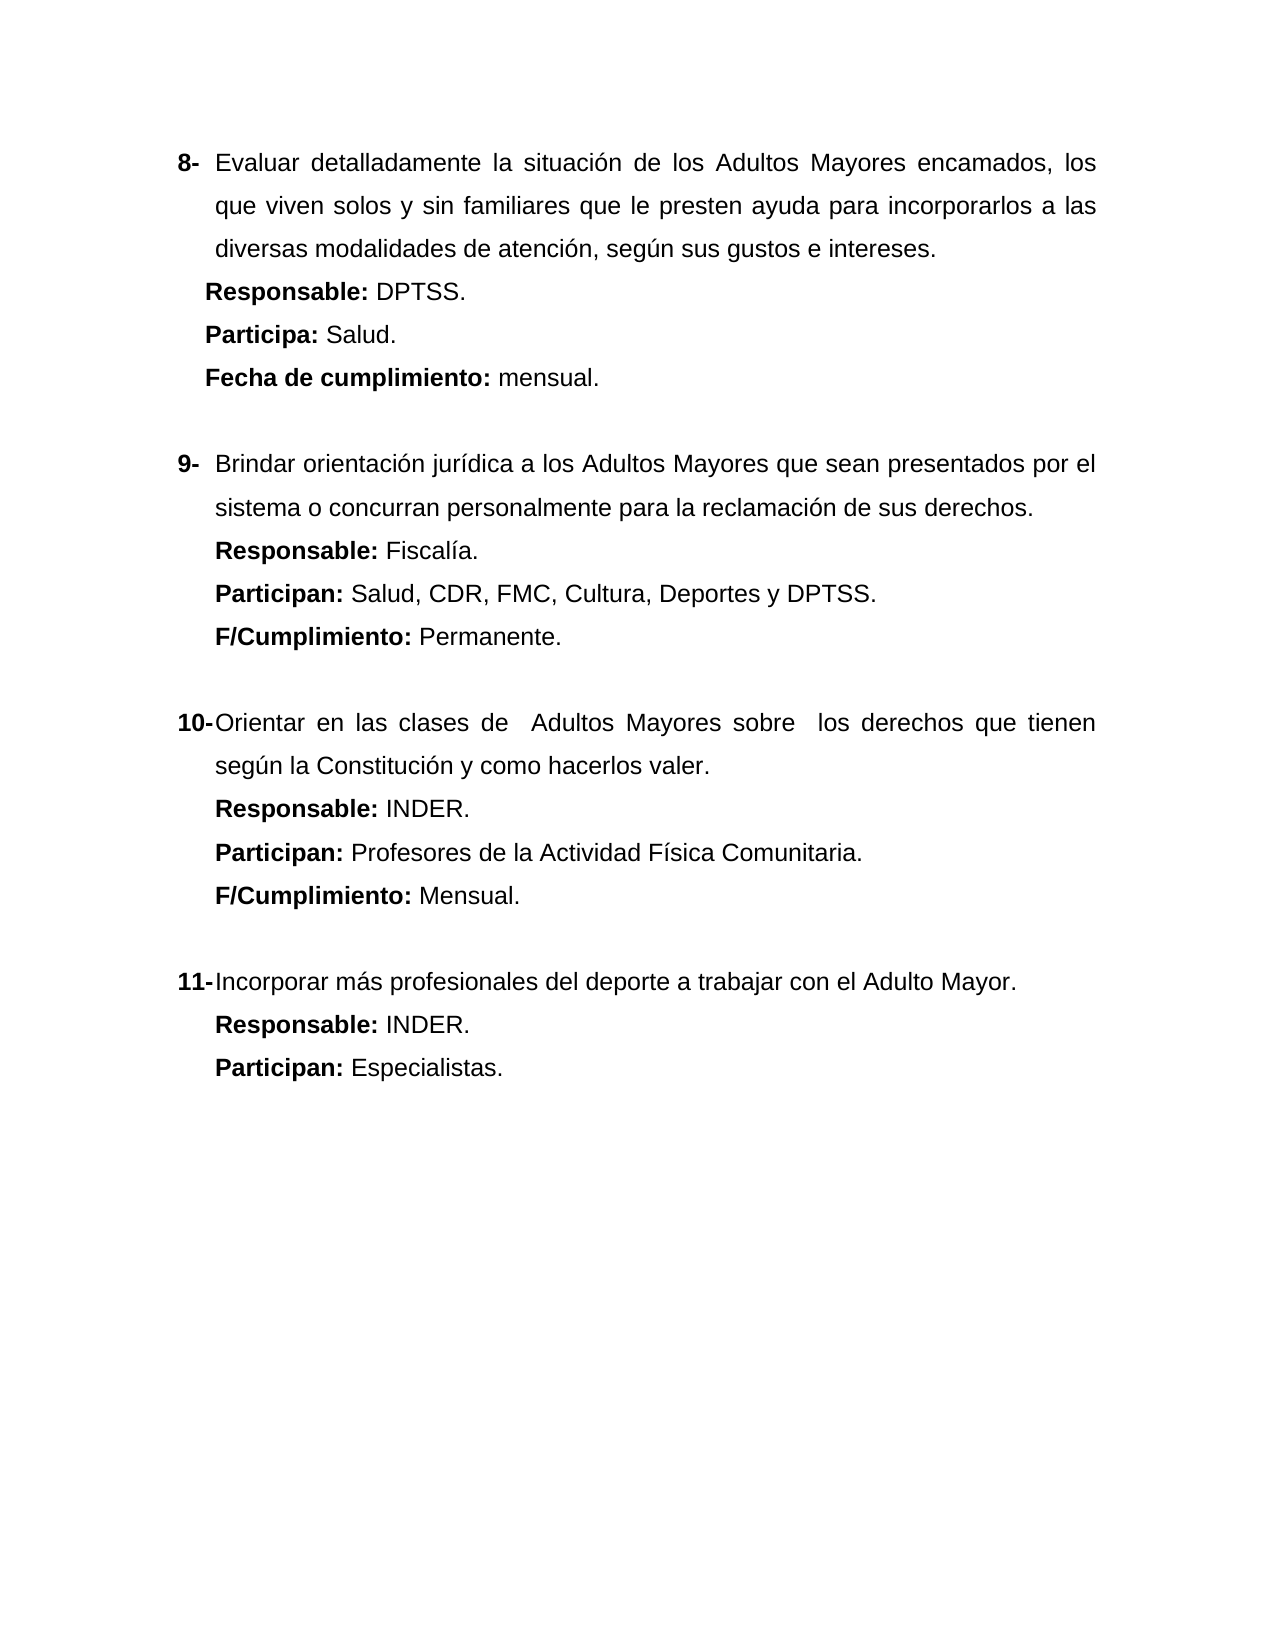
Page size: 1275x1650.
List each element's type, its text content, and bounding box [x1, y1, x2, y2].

text Fecha de cumplimiento: mensual. [177, 363, 1098, 392]
list Incorporar más profesionales del deporte a trabajar con el Adulto Mayor. [177, 967, 1098, 996]
text Participan: Salud, CDR, FMC, Cultura, Deportes y DPTSS. [215, 579, 1098, 608]
text F/Cumplimiento: Mensual. [215, 881, 1098, 909]
text Participan: Profesores de la Actividad Física Comunitaria. [215, 838, 1098, 866]
text Responsable: Fiscalía. [215, 536, 1098, 564]
text F/Cumplimiento: Permanente. [215, 622, 1098, 651]
list Evaluar detalladamente la situación de los Adultos Mayores encamados, los que viven solos y sin familiares que le presten ayuda para incorporarlos a las diversas modalidades de atención, según sus gustos e intereses. [177, 148, 1098, 263]
text Responsable: INDER. [215, 794, 1098, 823]
list Orientar en las clases de Adultos Mayores sobre los derechos que tienen según la Constitución y como hacerlos valer. [177, 708, 1098, 780]
text Responsable: INDER. [215, 1010, 1098, 1039]
text Responsable: DPTSS. [177, 277, 1098, 306]
text Participan: Especialistas. [215, 1053, 1098, 1082]
list Brindar orientación jurídica a los Adultos Mayores que sean presentados por el sistema o concurran personalmente para la reclamación de sus derechos. [177, 449, 1098, 521]
text Participa: Salud. [177, 320, 1098, 349]
